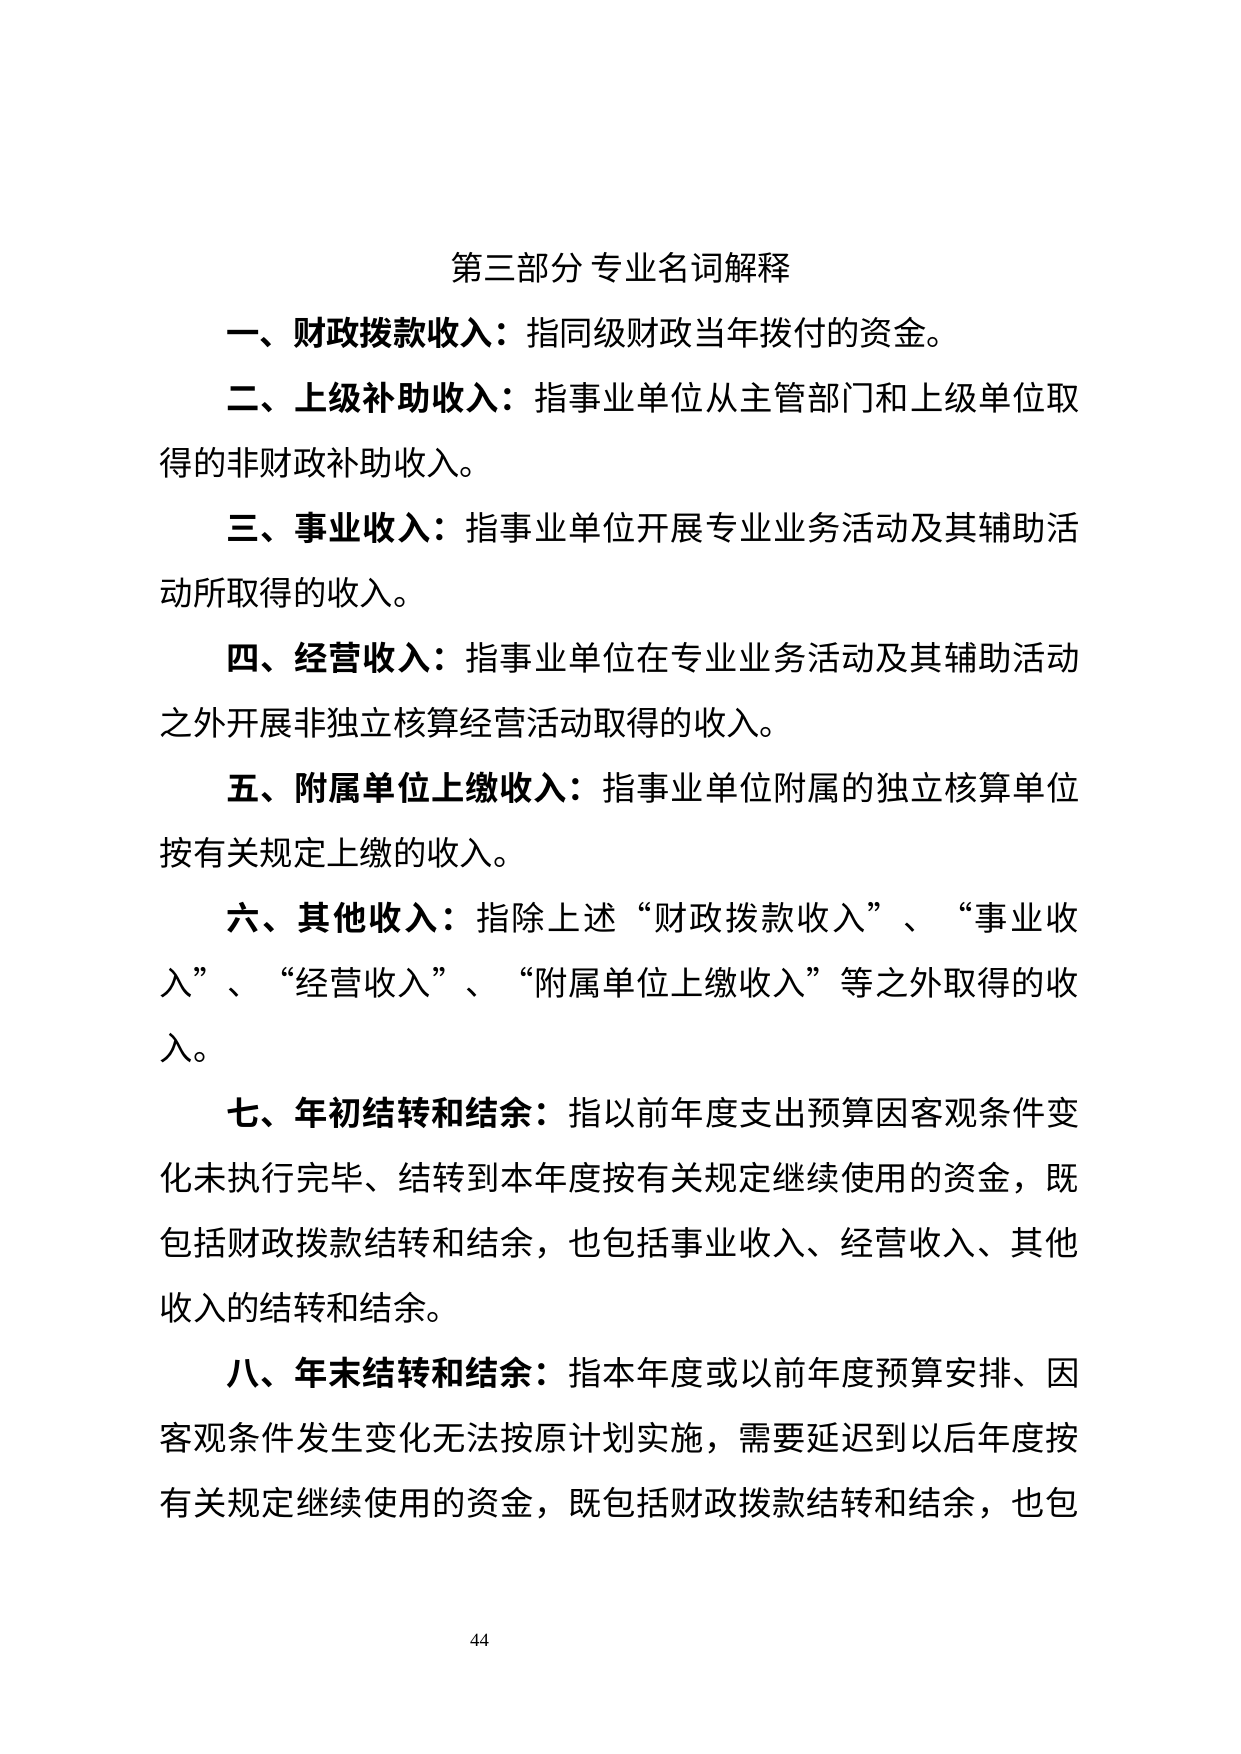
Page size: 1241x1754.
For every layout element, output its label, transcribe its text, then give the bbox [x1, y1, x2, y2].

text 一、财政拨款收入：指同级财政当年拨付的资金。 [159, 298, 1081, 363]
text 六、其他收入：指除上述“财政拨款收入”、“事业收入”、“经营收入”、“附属单位上缴收入”等之外取得的收入。 [159, 883, 1081, 1078]
text 三、事业收入：指事业单位开展专业业务活动及其辅助活动所取得的收入。 [159, 493, 1081, 623]
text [159, 1338, 1081, 1533]
text 第三部分 专业名词解释 [159, 233, 1081, 298]
text 五、附属单位上缴收入：指事业单位附属的独立核算单位按有关规定上缴的收入。 [159, 753, 1081, 883]
text 二、上级补助收入：指事业单位从主管部门和上级单位取得的非财政补助收入。 [159, 363, 1081, 493]
text 四、经营收入：指事业单位在专业业务活动及其辅助活动之外开展非独立核算经营活动取得的收入。 [159, 623, 1081, 753]
text 七、年初结转和结余：指以前年度支出预算因客观条件变化未执行完毕、结转到本年度按有关规定继续使用的资金，既包括财政拨款结转和结余，也包括事业收入、经营收入、其他收入的结转和结余。 [159, 1078, 1081, 1338]
